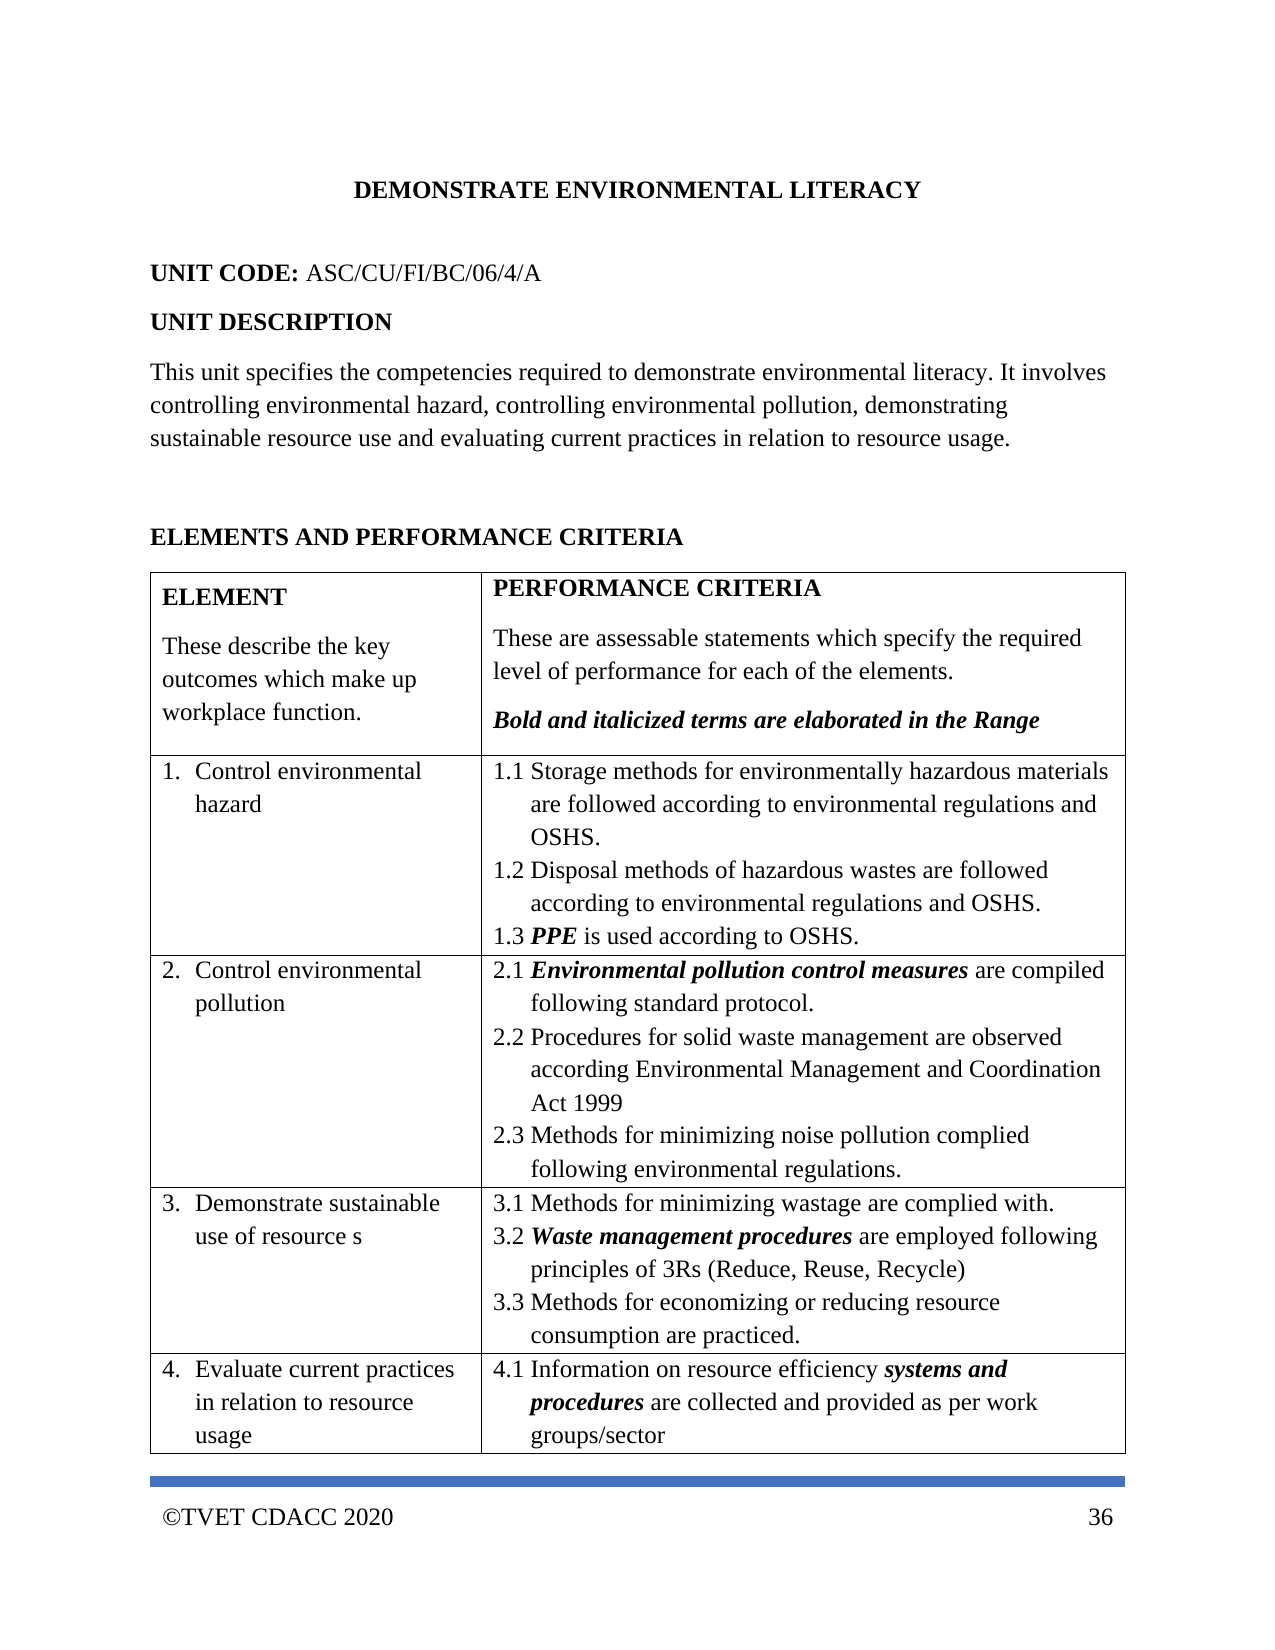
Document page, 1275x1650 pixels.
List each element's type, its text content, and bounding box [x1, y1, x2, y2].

text UNIT DESCRIPTION [150, 307, 1125, 336]
table_cell Demonstrate sustainable use of resource s [151, 1188, 481, 1353]
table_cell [482, 1354, 1125, 1453]
table_cell Control environmental hazard [151, 756, 481, 954]
table_header PERFORMANCE CRITERIA These are assessable statements which specify the required level of performance for each of the elements. Bold and italicized terms are elaborated in the Range [482, 573, 1125, 755]
text This unit specifies the competencies required to demonstrate environmental literacy. It involves controlling environmental hazard, controlling environmental pollution, demonstrating sustainable resource use and evaluating current practices in relation to resource usage. [150, 357, 1125, 452]
table_cell Methods for minimizing wastage are complied with. Waste management procedures are employed following principles of 3Rs (Reduce, Reuse, Recycle) Methods for economizing or reducing resource consumption are practiced. [482, 1188, 1125, 1353]
table_cell Environmental pollution control measures are compiled following standard protocol. Procedures for solid waste management are observed according Environmental Management and Coordination Act 1999 Methods for minimizing noise pollution complied following environmental regulations. [482, 956, 1125, 1187]
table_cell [151, 1354, 481, 1453]
text UNIT CODE: ASC/CU/FI/BC/06/4/A [150, 258, 1125, 286]
subtitle DEMONSTRATE ENVIRONMENTAL LITERACY [150, 175, 1125, 204]
table_header ELEMENT These describe the key outcomes which make up workplace function. [151, 573, 481, 755]
table_cell Storage methods for environmentally hazardous materials are followed according to environmental regulations and OSHS. Disposal methods of hazardous wastes are followed according to environmental regulations and OSHS. PPE is used according to OSHS. [482, 756, 1125, 954]
table_cell Control environmental pollution [151, 956, 481, 1187]
text ELEMENTS AND PERFORMANCE CRITERIA [150, 522, 1125, 551]
